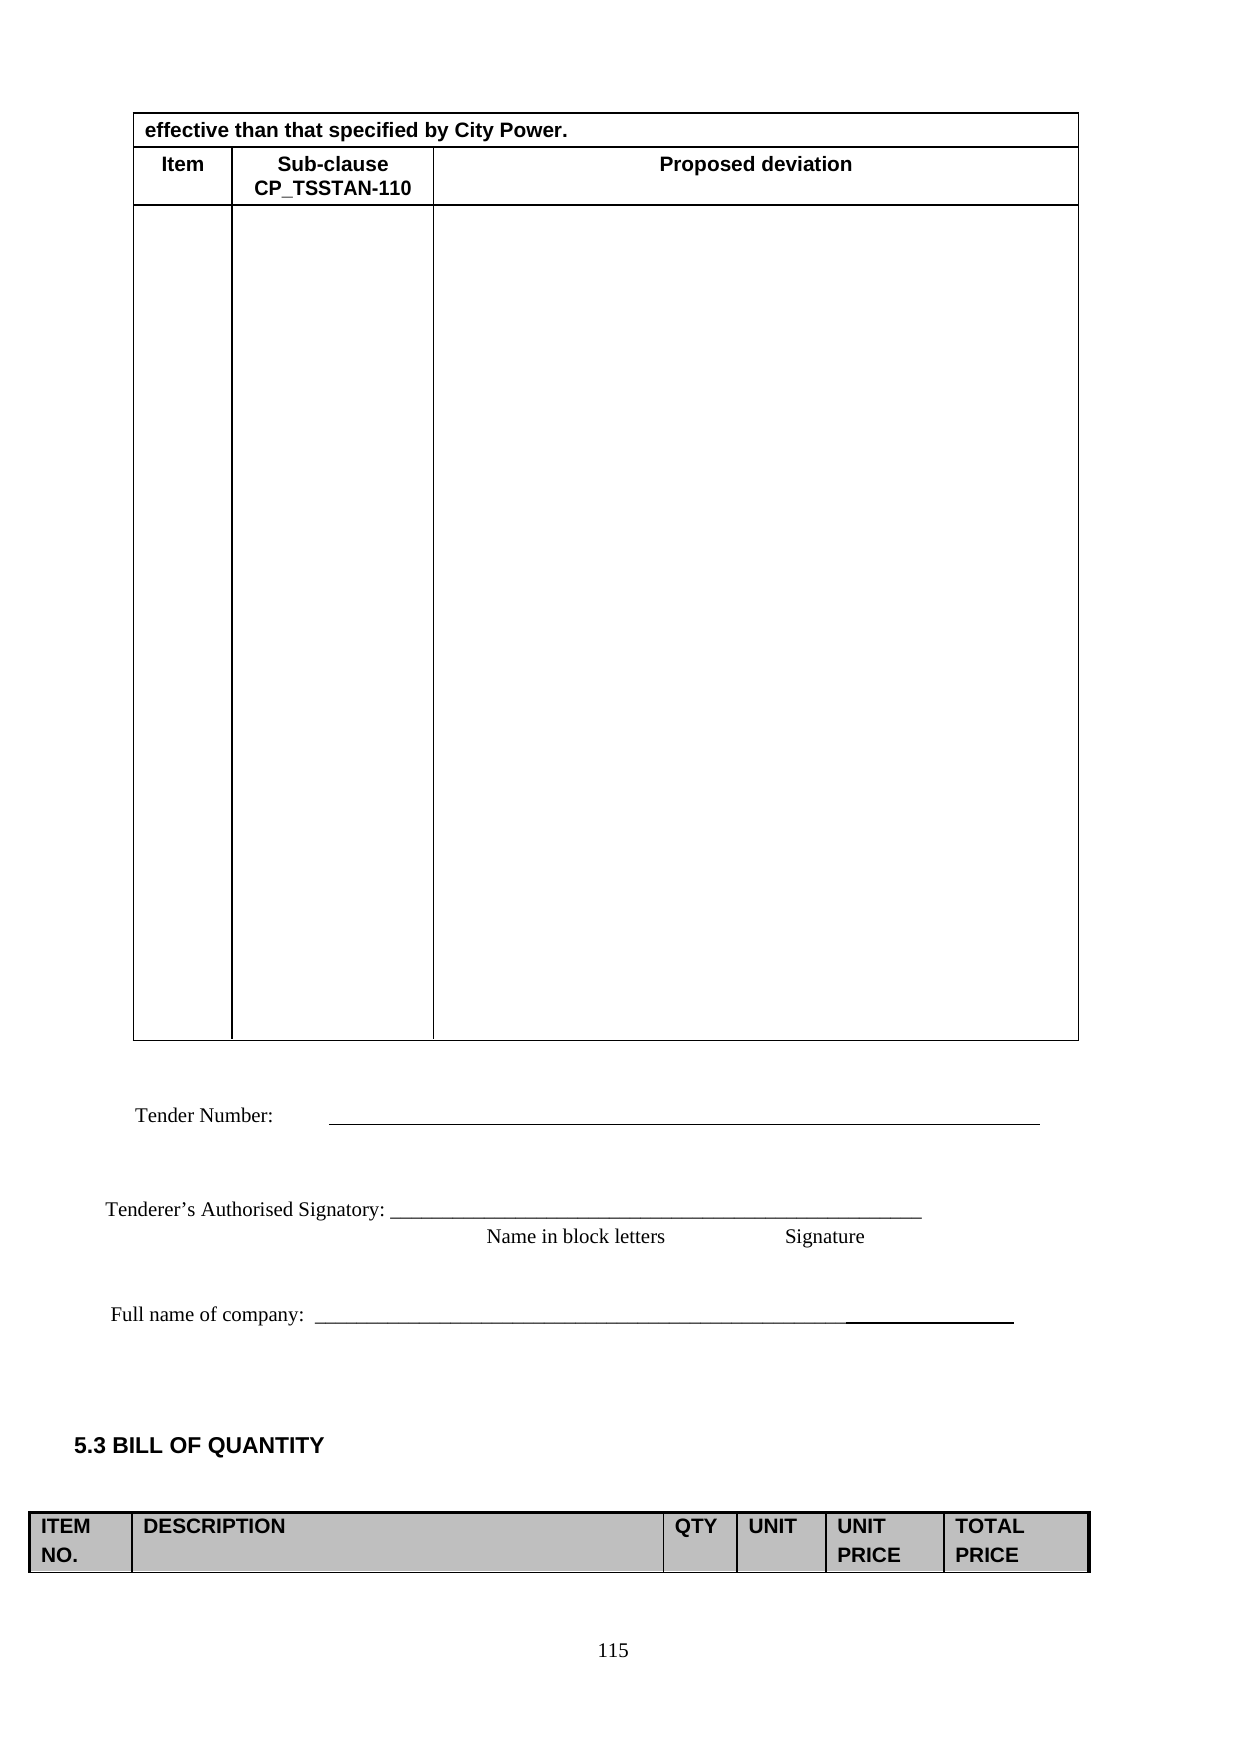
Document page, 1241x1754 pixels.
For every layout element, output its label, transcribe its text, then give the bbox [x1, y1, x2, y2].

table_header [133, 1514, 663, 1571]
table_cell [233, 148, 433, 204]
text Full name of company: ___________________________________________________ [74, 1299, 1152, 1326]
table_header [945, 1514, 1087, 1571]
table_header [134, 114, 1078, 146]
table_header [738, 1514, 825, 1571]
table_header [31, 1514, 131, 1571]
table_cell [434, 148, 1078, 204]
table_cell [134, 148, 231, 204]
text 5.3 BILL OF QUANTITY [74, 1432, 1152, 1458]
text Tenderer’s Authorised Signatory: ___________________________________________________ [74, 1195, 1152, 1222]
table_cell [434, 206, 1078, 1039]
text Name in block letters Signature [486, 1222, 1152, 1249]
text Tender Number: [74, 1103, 1070, 1127]
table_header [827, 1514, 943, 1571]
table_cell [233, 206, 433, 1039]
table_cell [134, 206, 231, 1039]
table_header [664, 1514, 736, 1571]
